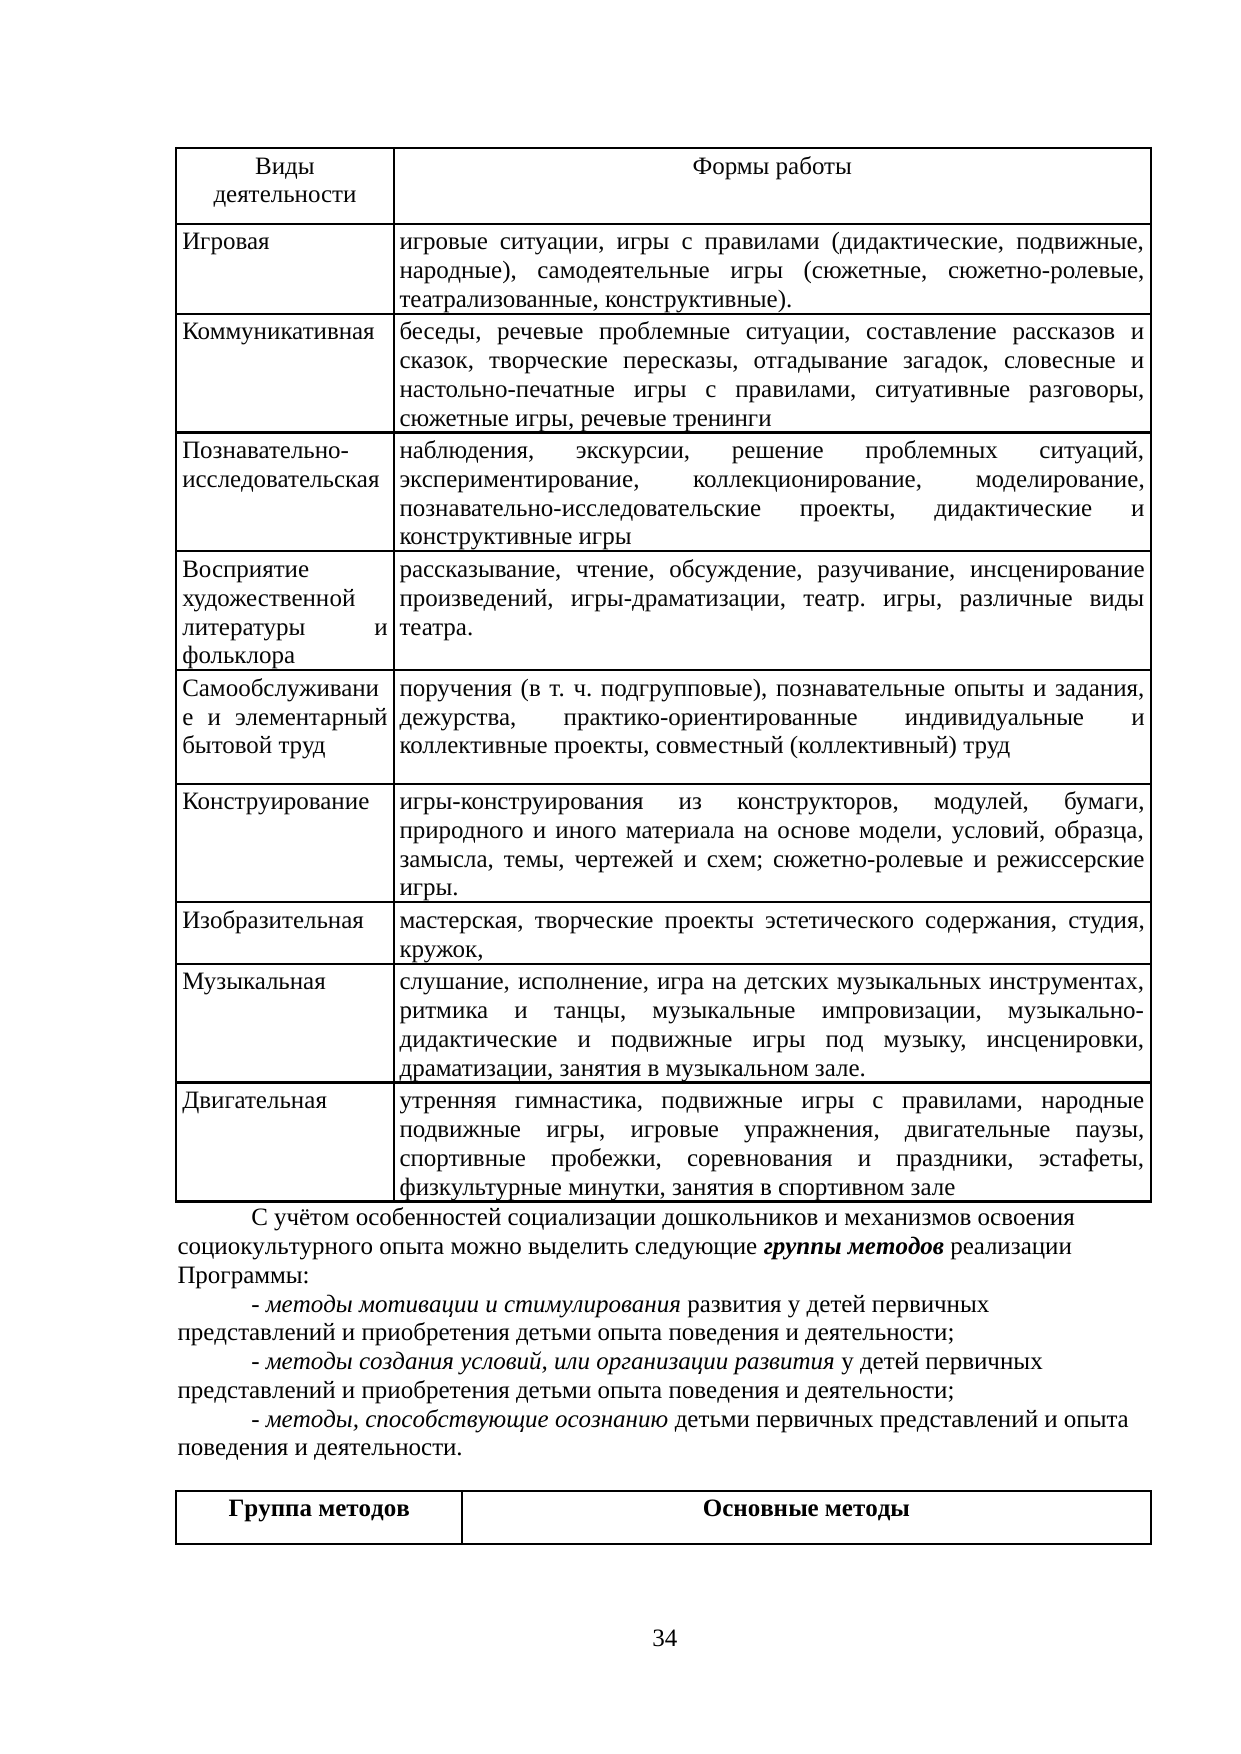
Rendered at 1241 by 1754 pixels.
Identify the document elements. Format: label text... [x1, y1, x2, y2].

table_cell Конструирование [177, 785, 393, 901]
table_cell Игровая [177, 225, 393, 312]
table_cell Двигательная [177, 1084, 393, 1200]
text - методы, способствующие осознанию детьми первичных представлений и опыта поведения и деятельности. [177, 1404, 1152, 1461]
text С учётом особенностей социализации дошкольников и механизмов освоения социокультурного опыта можно выделить следующие группы методов реализации Программы: [177, 1203, 1152, 1289]
table_cell наблюдения, экскурсии, решение проблемных ситуаций, экспериментирование, коллекционирование, моделирование, познавательно-исследовательские проекты, дидактические и конструктивные игры [395, 434, 1150, 550]
table_cell игровые ситуации, игры с правилами (дидактические, подвижные, народные), самодеятельные игры (сюжетные, сюжетно-ролевые, театрализованные, конструктивные). [395, 225, 1150, 312]
table_cell утренняя гимнастика, подвижные игры с правилами, народные подвижные игры, игровые упражнения, двигательные паузы, спортивные пробежки, соревнования и праздники, эстафеты, физкультурные минутки, занятия в спортивном зале [395, 1084, 1150, 1200]
table_header Формы работы [395, 149, 1150, 222]
table_cell Самообслуживание и элементарный бытовой труд [177, 671, 393, 782]
table_cell Восприятие художественной литературы и фольклора [177, 552, 393, 669]
text - методы мотивации и стимулирования развития у детей первичных представлений и приобретения детьми опыта поведения и деятельности; [177, 1289, 1152, 1346]
table_cell Коммуникативная [177, 315, 393, 431]
table_header Группа методов [177, 1492, 461, 1543]
table_header Основные методы [463, 1492, 1150, 1543]
table_cell слушание, исполнение, игра на детских музыкальных инструментах, ритмика и танцы, музыкальные импровизации, музыкально-дидактические и подвижные игры под музыку, инсценировки, драматизации, занятия в музыкальном зале. [395, 965, 1150, 1081]
text - методы создания условий, или организации развития у детей первичных представлений и приобретения детьми опыта поведения и деятельности; [177, 1346, 1152, 1404]
table_cell рассказывание, чтение, обсуждение, разучивание, инсценирование произведений, игры-драматизации, театр. игры, различные виды театра. [395, 552, 1150, 669]
table_cell поручения (в т. ч. подгрупповые), познавательные опыты и задания, дежурства, практико-ориентированные индивидуальные и коллективные проекты, совместный (коллективный) труд [395, 671, 1150, 782]
table_cell Музыкальная [177, 965, 393, 1081]
table_cell беседы, речевые проблемные ситуации, составление рассказов и сказок, творческие пересказы, отгадывание загадок, словесные и настольно-печатные игры с правилами, ситуативные разговоры, сюжетные игры, речевые тренинги [395, 315, 1150, 431]
table_cell Познавательно-исследовательская [177, 434, 393, 550]
table_cell игры-конструирования из конструкторов, модулей, бумаги, природного и иного материала на основе модели, условий, образца, замысла, темы, чертежей и схем; сюжетно-ролевые и режиссерские игры. [395, 785, 1150, 901]
table_cell мастерская, творческие проекты эстетического содержания, студия, кружок, [395, 903, 1150, 963]
table_cell Изобразительная [177, 903, 393, 963]
table_header Виды деятельности [177, 149, 393, 222]
